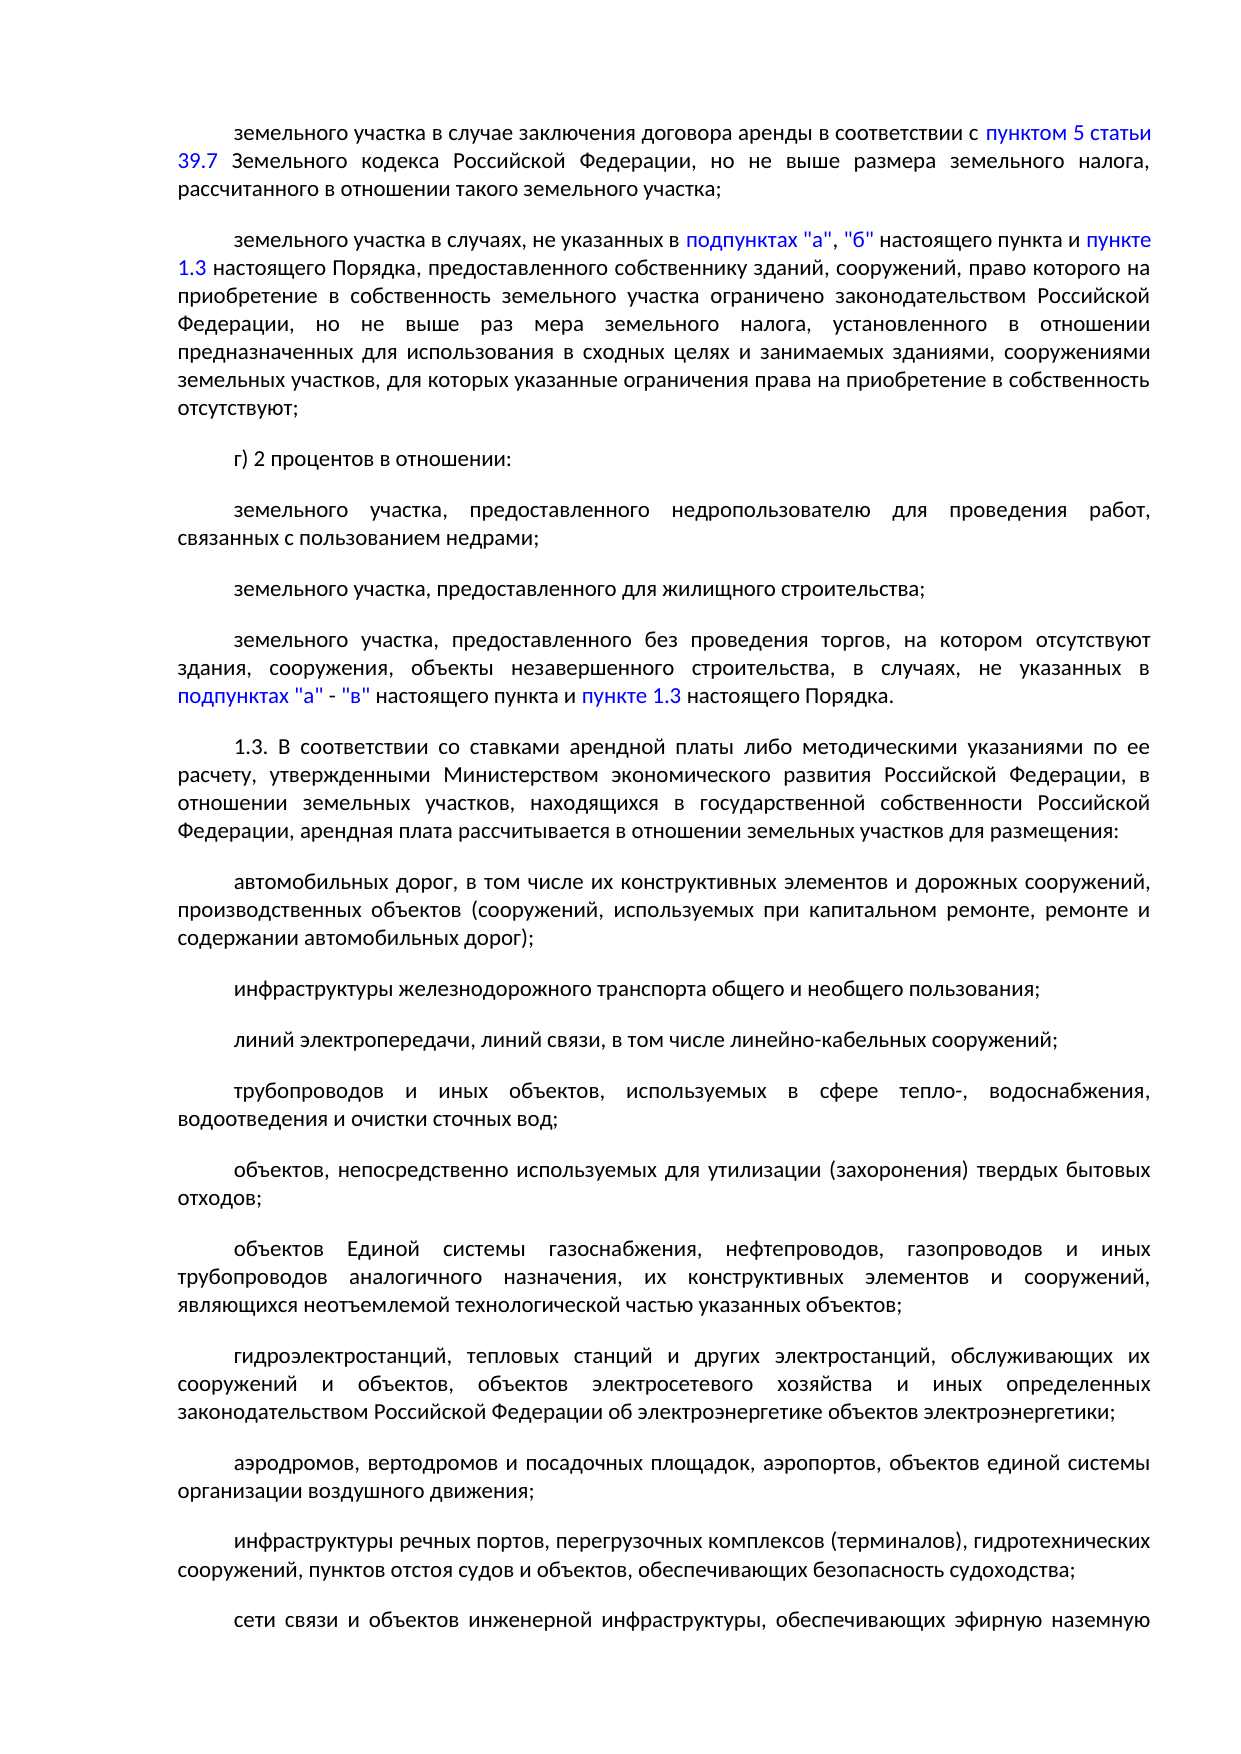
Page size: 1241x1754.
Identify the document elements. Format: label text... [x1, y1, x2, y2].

text земельного участка, предоставленного без проведения торгов, на котором отсутствуют здания, сооружения, объекты незавершенного строительства, в случаях, не указанных в подпунктах "а" - "в" настоящего пункта и пункте 1.3 настоящего Порядка. [177, 625, 1152, 709]
text инфраструктуры железнодорожного транспорта общего и необщего пользования; [177, 974, 1152, 1002]
text линий электропередачи, линий связи, в том числе линейно-кабельных сооружений; [177, 1025, 1152, 1053]
text автомобильных дорог, в том числе их конструктивных элементов и дорожных сооружений, производственных объектов (сооружений, используемых при капитальном ремонте, ремонте и содержании автомобильных дорог); [177, 867, 1152, 951]
text трубопроводов и иных объектов, используемых в сфере тепло-, водоснабжения, водоотведения и очистки сточных вод; [177, 1076, 1152, 1132]
text аэродромов, вертодромов и посадочных площадок, аэропортов, объектов единой системы организации воздушного движения; [177, 1448, 1152, 1504]
text гидроэлектростанций, тепловых станций и других электростанций, обслуживающих их сооружений и объектов, объектов электросетевого хозяйства и иных определенных законодательством Российской Федерации об электроэнергетике объектов электроэнергетики; [177, 1341, 1152, 1425]
text земельного участка в случае заключения договора аренды в соответствии с пунктом 5 статьи 39.7 Земельного кодекса Российской Федерации, но не выше размера земельного налога, рассчитанного в отношении такого земельного участка; [177, 118, 1152, 202]
text 1.3. В соответствии со ставками арендной платы либо методическими указаниями по ее расчету, утвержденными Министерством экономического развития Российской Федерации, в отношении земельных участков, находящихся в государственной собственности Российской Федерации, арендная плата рассчитывается в отношении земельных участков для размещения: [177, 732, 1152, 844]
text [177, 1606, 1152, 1634]
text объектов Единой системы газоснабжения, нефтепроводов, газопроводов и иных трубопроводов аналогичного назначения, их конструктивных элементов и сооружений, являющихся неотъемлемой технологической частью указанных объектов; [177, 1234, 1152, 1318]
text объектов, непосредственно используемых для утилизации (захоронения) твердых бытовых отходов; [177, 1155, 1152, 1211]
text земельного участка, предоставленного недропользователю для проведения работ, связанных с пользованием недрами; [177, 495, 1152, 551]
text земельного участка в случаях, не указанных в подпунктах "а", "б" настоящего пункта и пункте 1.3 настоящего Порядка, предоставленного собственнику зданий, сооружений, право которого на приобретение в собственность земельного участка ограничено законодательством Российской Федерации, но не выше раз мера земельного налога, установленного в отношении предназначенных для использования в сходных целях и занимаемых зданиями, сооружениями земельных участков, для которых указанные ограничения права на приобретение в собственность отсутствуют; [177, 225, 1152, 421]
text земельного участка, предоставленного для жилищного строительства; [177, 574, 1152, 602]
text инфраструктуры речных портов, перегрузочных комплексов (терминалов), гидротехнических сооружений, пунктов отстоя судов и объектов, обеспечивающих безопасность судоходства; [177, 1527, 1152, 1583]
text г) 2 процентов в отношении: [177, 444, 1152, 472]
